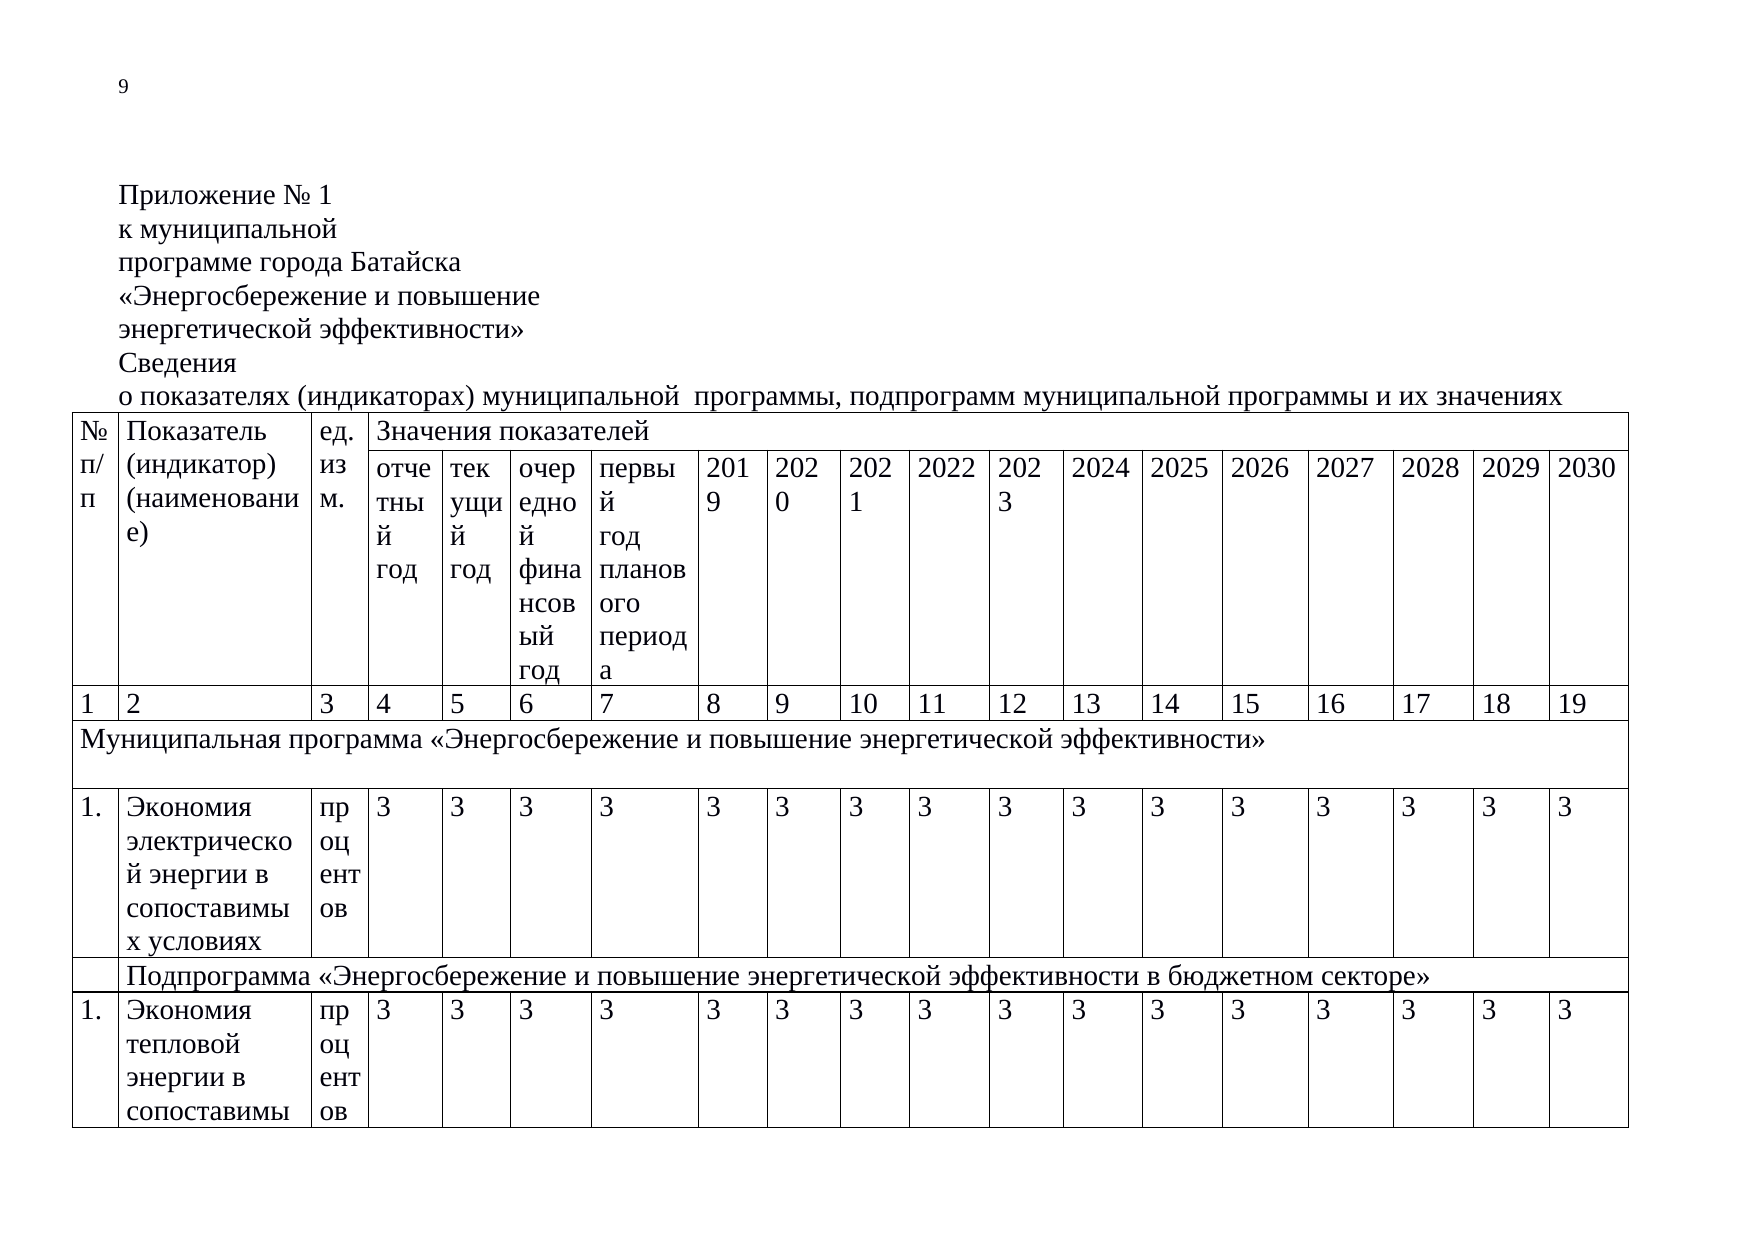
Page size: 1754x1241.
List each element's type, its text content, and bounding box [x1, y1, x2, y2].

table_cell 1. [73, 993, 118, 1127]
table_cell 2023 [990, 451, 1063, 685]
table_cell 3 [990, 789, 1063, 957]
text к муниципальной [118, 211, 1636, 244]
table_cell [73, 958, 118, 991]
table_cell 3 [1309, 993, 1393, 1127]
text программе города Батайска [118, 244, 1636, 278]
table_cell 18 [1474, 686, 1549, 720]
table_cell 3 [592, 789, 698, 957]
table_cell 3 [511, 789, 591, 957]
table_cell 2019 [699, 451, 767, 685]
table_cell 6 [511, 686, 591, 720]
table_cell 3 [841, 789, 909, 957]
table_cell 3 [592, 993, 698, 1127]
table_cell 3 [1223, 993, 1308, 1127]
table_header Значения показателей [369, 413, 1628, 449]
table_cell отчетный год [369, 451, 442, 685]
table_cell Муниципальная программа «Энергосбережение и повышение энергетической эффективности» [73, 721, 1628, 788]
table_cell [119, 993, 311, 1127]
table_cell 3 [1474, 993, 1549, 1127]
table_cell 7 [592, 686, 698, 720]
table_cell 11 [910, 686, 989, 720]
table_cell процентов [312, 993, 368, 1127]
table_cell 2025 [1143, 451, 1222, 685]
table_cell 2027 [1309, 451, 1393, 685]
table_cell 13 [1064, 686, 1142, 720]
table_cell Подпрограмма «Энергосбережение и повышение энергетической эффективности в бюджетном секторе» [119, 958, 1628, 991]
table_cell 2 [119, 686, 311, 720]
table_cell 3 [443, 993, 510, 1127]
text Сведения [118, 345, 1636, 378]
text энергетической эффективности» [118, 311, 1636, 345]
table_cell 12 [990, 686, 1063, 720]
table_cell очередной финансовый год [511, 451, 591, 685]
table_cell 3 [1143, 993, 1222, 1127]
table_cell 3 [990, 993, 1063, 1127]
text «Энергосбережение и повышение [118, 278, 1636, 311]
table_cell 8 [699, 686, 767, 720]
table_header ед. изм. [312, 413, 368, 685]
table_cell 3 [1394, 993, 1473, 1127]
table_cell 2021 [841, 451, 909, 685]
table_cell 3 [699, 993, 767, 1127]
table_cell текущий год [443, 451, 510, 685]
table_cell 3 [910, 993, 989, 1127]
table_cell процентов [312, 789, 368, 957]
table_cell 3 [369, 993, 442, 1127]
table_cell 3 [443, 789, 510, 957]
table_cell 3 [1394, 789, 1473, 957]
table_cell 2020 [768, 451, 840, 685]
table_cell 3 [1143, 789, 1222, 957]
table_cell Экономия электрической энергии в сопоставимых условиях [119, 789, 311, 957]
table_cell 3 [768, 789, 840, 957]
table_cell 17 [1394, 686, 1473, 720]
table_cell 14 [1143, 686, 1222, 720]
table_header Показатель (индикатор) (наименование) [119, 413, 311, 685]
table_cell 3 [1064, 993, 1142, 1127]
table_cell 3 [910, 789, 989, 957]
table_cell 9 [768, 686, 840, 720]
table_cell 1. [73, 789, 118, 957]
table_cell 19 [1550, 686, 1628, 720]
table_cell 3 [312, 686, 368, 720]
table_cell 1 [73, 686, 118, 720]
table_cell 5 [443, 686, 510, 720]
table_cell 2022 [910, 451, 989, 685]
table_cell 2030 [1550, 451, 1628, 685]
table_cell 15 [1223, 686, 1308, 720]
table_cell 3 [1223, 789, 1308, 957]
table_cell 4 [369, 686, 442, 720]
table_cell 3 [699, 789, 767, 957]
table_cell 3 [1550, 993, 1628, 1127]
table_cell 16 [1309, 686, 1393, 720]
table_cell 3 [768, 993, 840, 1127]
table_header № п/п [73, 413, 118, 685]
table_cell 3 [1550, 789, 1628, 957]
table_cell 3 [1064, 789, 1142, 957]
text Приложение № 1 [118, 177, 1636, 211]
table_cell 2024 [1064, 451, 1142, 685]
table_cell 3 [511, 993, 591, 1127]
table_cell первый год планового периода [592, 451, 698, 685]
table_cell 2026 [1223, 451, 1308, 685]
table_cell 3 [841, 993, 909, 1127]
table_cell 3 [1309, 789, 1393, 957]
table_cell 10 [841, 686, 909, 720]
table_cell 3 [1474, 789, 1549, 957]
text о показателях (индикаторах) муниципальной программы, подпрограмм муниципальной программы и их значениях [118, 378, 1636, 412]
table_cell 3 [369, 789, 442, 957]
table_cell 2028 [1394, 451, 1473, 685]
table_cell 2029 [1474, 451, 1549, 685]
